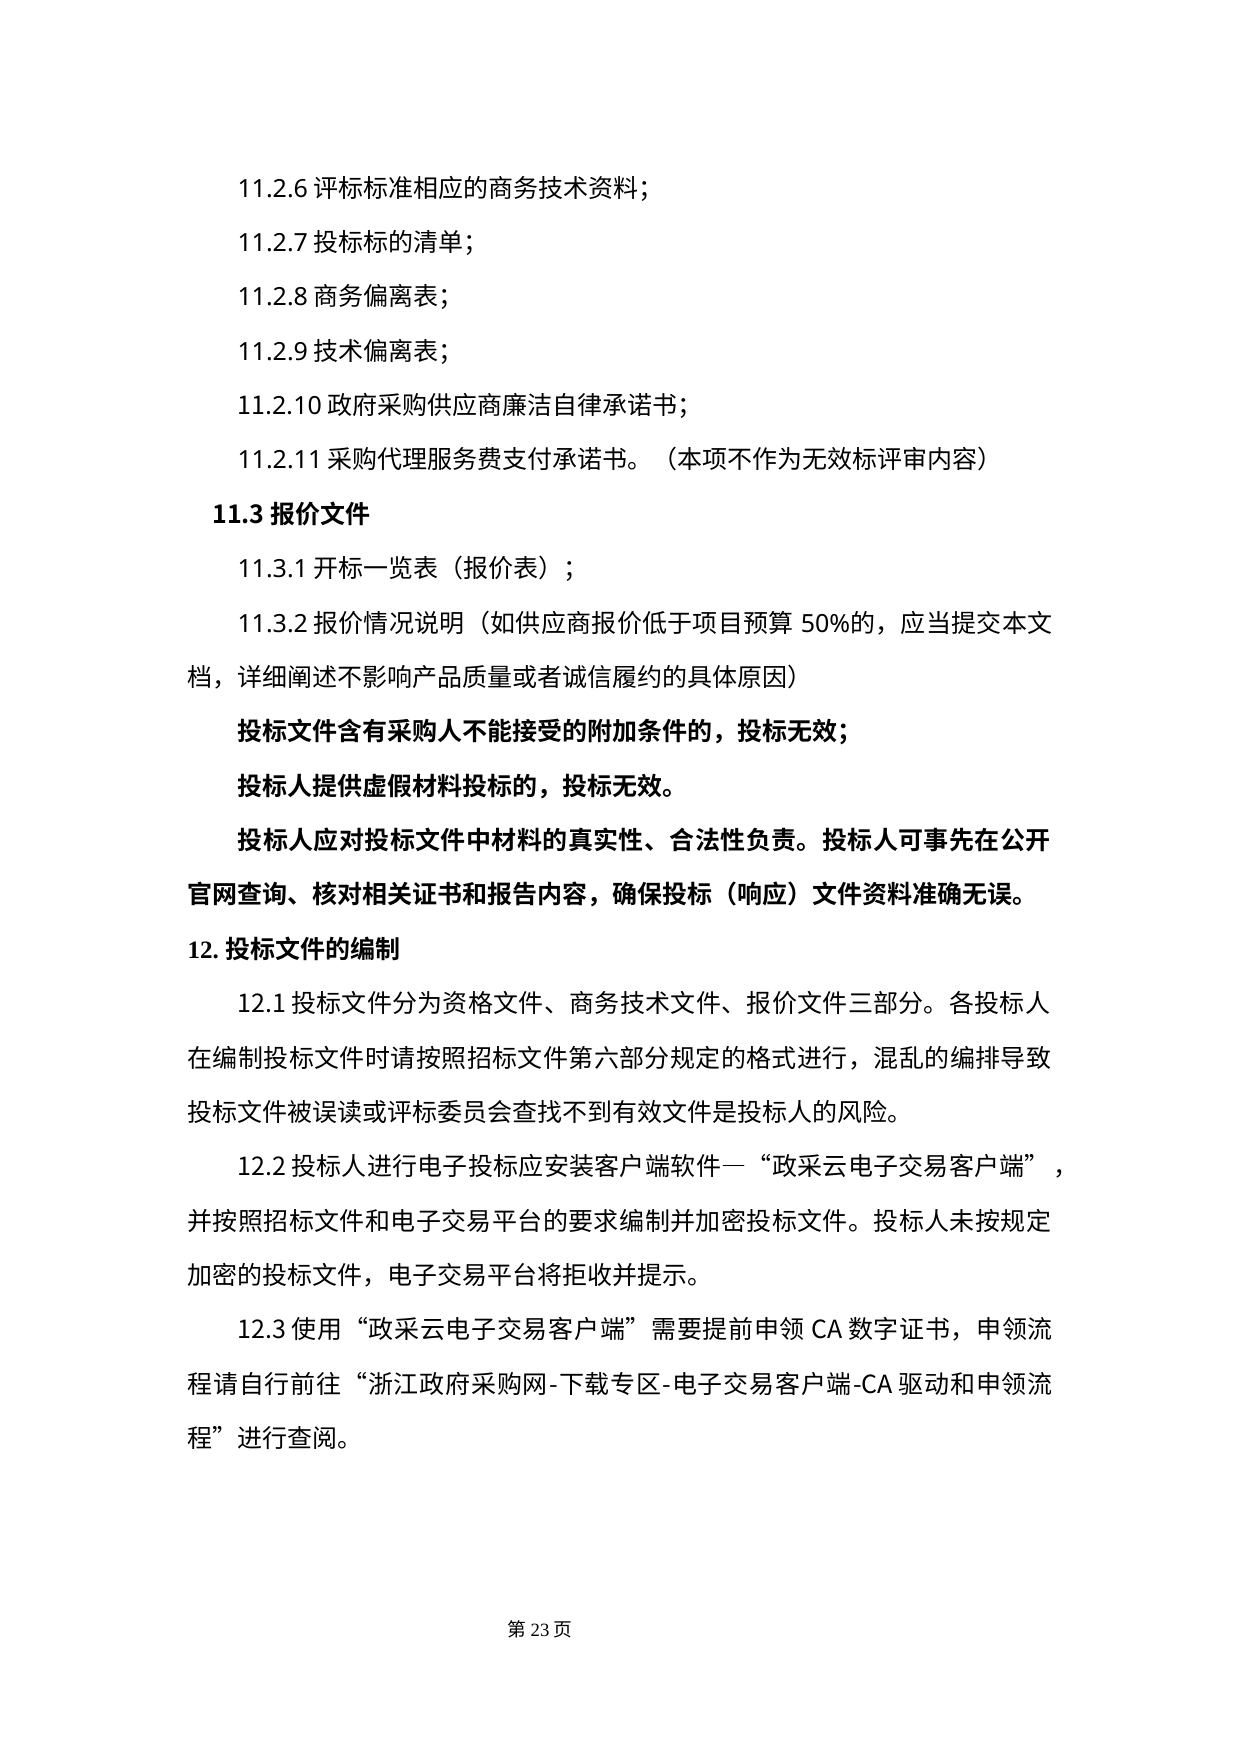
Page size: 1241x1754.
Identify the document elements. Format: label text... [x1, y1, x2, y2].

text 11.2.9技术偏离表； [187, 331, 1053, 367]
text 11.3.1开标一览表（报价表）； [187, 549, 1053, 585]
text 投标人应对投标文件中材料的真实性、合法性负责。投标人可事先在公开官网查询、核对相关证书和报告内容，确保投标（响应）文件资料准确无误。 [187, 821, 1053, 911]
text 11.2.7投标标的清单； [187, 222, 1053, 259]
subtitle 12. 投标文件的编制 [187, 929, 1053, 966]
text 投标文件含有采购人不能接受的附加条件的，投标无效； [187, 712, 1053, 748]
text 11.3.2报价情况说明（如供应商报价低于项目预算50%的，应当提交本文档，详细阐述不影响产品质量或者诚信履约的具体原因） [187, 603, 1053, 694]
text 11.2.6评标标准相应的商务技术资料； [187, 168, 1053, 204]
text 11.2.11采购代理服务费支付承诺书。（本项不作为无效标评审内容） [187, 440, 1053, 476]
text 12.3使用“政采云电子交易客户端”需要提前申领CA数字证书，申领流程请自行前往“浙江政府采购网-下载专区-电子交易客户端-CA驱动和申领流程”进行查阅。 [187, 1310, 1053, 1455]
text 11.2.8商务偏离表； [187, 277, 1053, 313]
text 12.2投标人进行电子投标应安装客户端软件—“政采云电子交易客户端”，并按照招标文件和电子交易平台的要求编制并加密投标文件。投标人未按规定加密的投标文件，电子交易平台将拒收并提示。 [187, 1147, 1053, 1292]
text 12.1投标文件分为资格文件、商务技术文件、报价文件三部分。各投标人在编制投标文件时请按照招标文件第六部分规定的格式进行，混乱的编排导致投标文件被误读或评标委员会查找不到有效文件是投标人的风险。 [187, 984, 1053, 1129]
subtitle 11.3报价文件 [187, 494, 1053, 531]
text 投标人提供虚假材料投标的，投标无效。 [187, 766, 1053, 802]
text 11.2.10政府采购供应商廉洁自律承诺书； [187, 386, 1053, 422]
